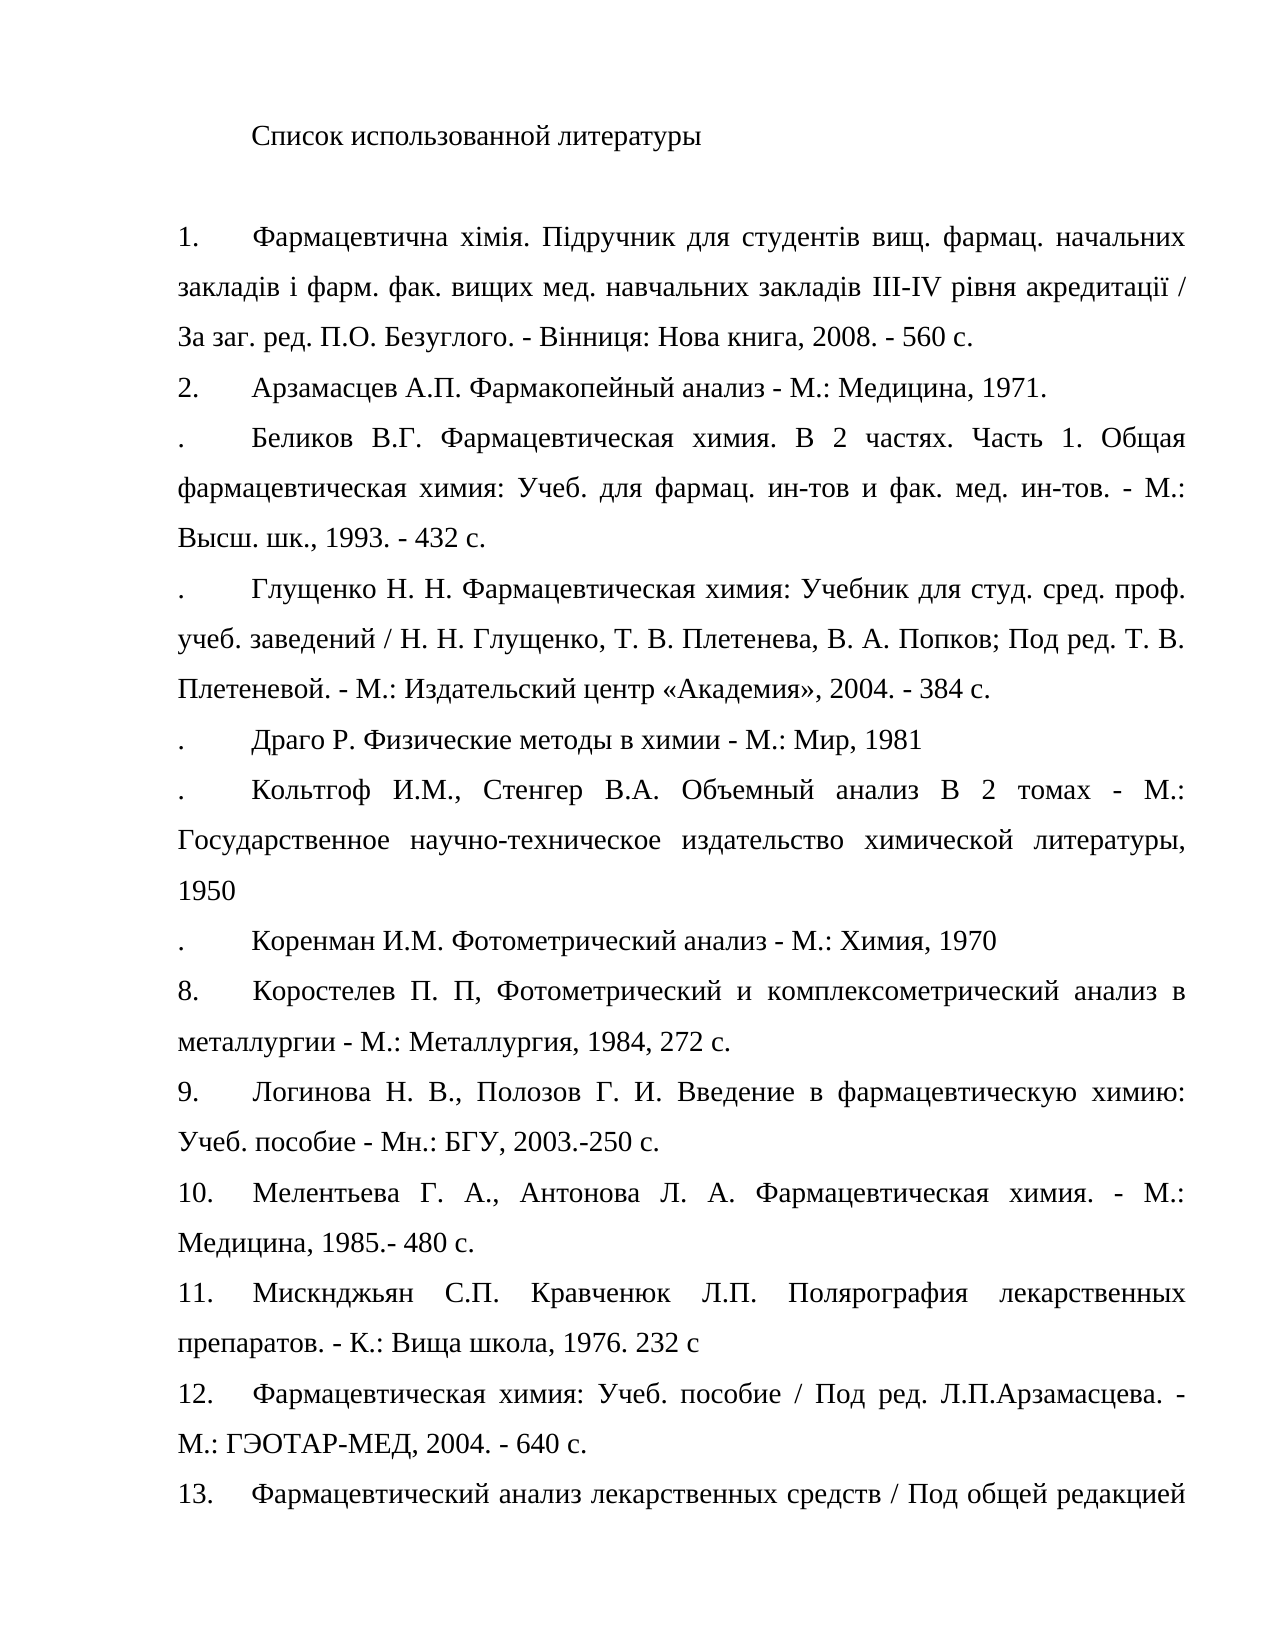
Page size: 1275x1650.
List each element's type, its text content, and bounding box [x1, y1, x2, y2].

text 2. Арзамасцев А.П. Фармакопейный анализ - М.: Медицина, 1971. [177, 370, 1186, 403]
text . Беликов В.Г. Фармацевтическая химия. В 2 частях. Часть 1. Общая фармацевтическая химия: Учеб. для фармац. ин-тов и фак. мед. ин-тов. - М.: Высш. шк., 1993. - 432 с. [177, 420, 1186, 554]
text 9. Логинова Н. В., Полозов Г. И. Введение в фармацевтическую химию: Учеб. пособие - Мн.: БГУ, 2003.-250 с. [177, 1074, 1186, 1158]
text . Глущенко Н. Н. Фармацевтическая химия: Учебник для студ. сред. проф. учеб. заведений / Н. Н. Глущенко, Т. В. Плетенева, В. А. Попков; Под ред. Т. В. Плетеневой. - М.: Издательский центр «Академия», 2004. - 384 с. [177, 571, 1186, 705]
text . Драго Р. Физические методы в химии - М.: Мир, 1981 [177, 722, 1186, 755]
text 10. Мелентьева Г. А., Антонова Л. А. Фармацевтическая химия. - М.: Медицина, 1985.- 480 с. [177, 1175, 1186, 1258]
text . Коренман И.М. Фотометрический анализ - М.: Химия, 1970 [177, 923, 1186, 957]
text 12. Фармацевтическая химия: Учеб. пособие / Под ред. Л.П.Арзамасцева. - М.: ГЭОТАР-МЕД, 2004. - 640 с. [177, 1376, 1186, 1460]
text 11. Мискнджьян С.П. Кравченюк Л.П. Полярография лекарственных препаратов. - К.: Вища школа, 1976. 232 с [177, 1275, 1186, 1359]
subtitle Список использованной литературы [177, 118, 1186, 152]
text 8. Коростелев П. П, Фотометрический и комплексометрический анализ в металлургии - М.: Металлургия, 1984, 272 с. [177, 973, 1186, 1057]
text 1. Фармацевтична хімія. Підручник для студентів вищ. фармац. начальних закладів і фарм. фак. вищих мед. навчальних закладів III-IV рівня акредитації / За заг. ред. П.О. Безуглого. - Вінниця: Нова книга, 2008. - 560 с. [177, 219, 1186, 353]
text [177, 1477, 1186, 1510]
text . Кольтгоф И.М., Стенгер В.А. Объемный анализ В 2 томах - М.: Государственное научно-техническое издательство химической литературы, 1950 [177, 772, 1186, 906]
